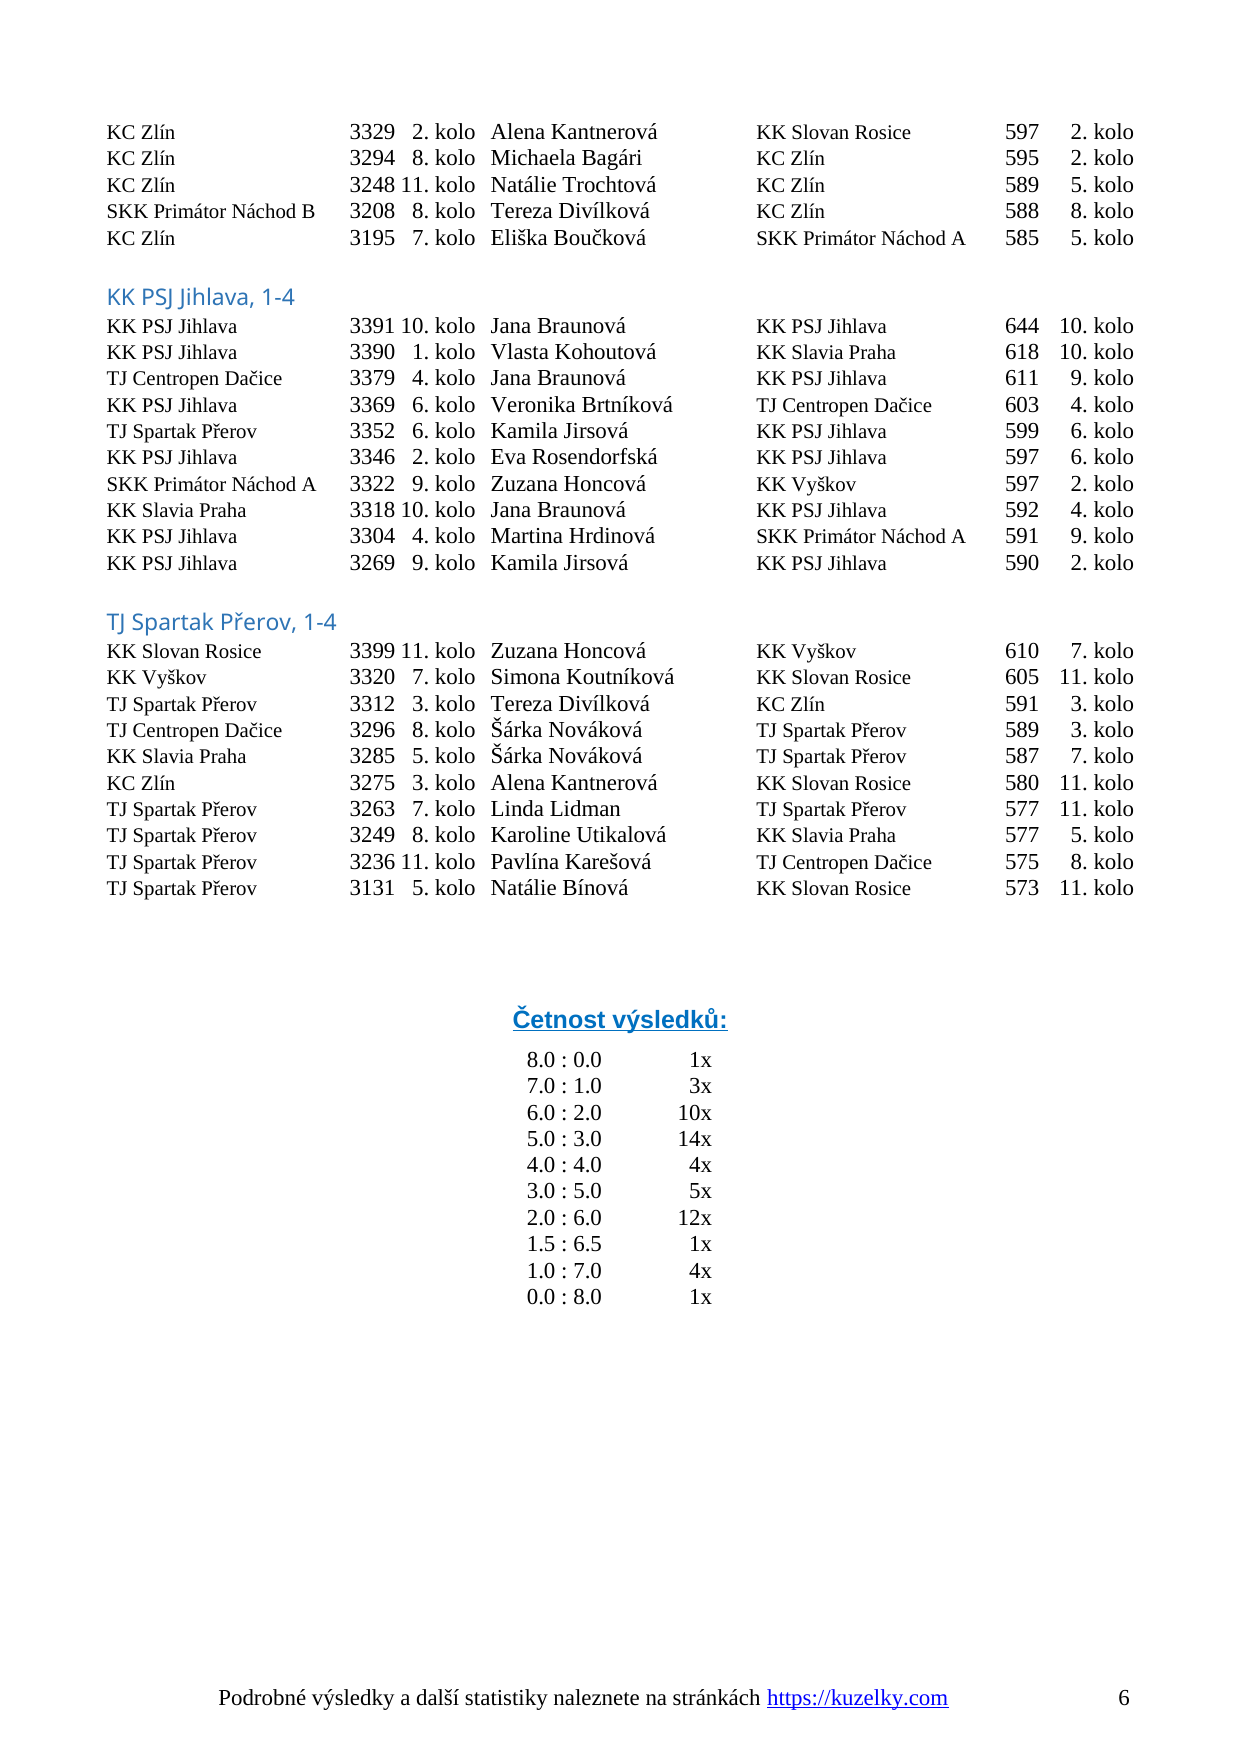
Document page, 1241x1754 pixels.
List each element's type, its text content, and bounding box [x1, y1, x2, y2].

text 0.0 : 8.0 1x [106, 1283, 1134, 1309]
text KK PSJ Jihlava 3391 10. kolo Jana Braunová KK PSJ Jihlava 644 10. kolo [106, 312, 1134, 338]
text KK PSJ Jihlava 3304 4. kolo Martina Hrdinová SKK Primátor Náchod A 591 9. kolo [106, 522, 1134, 549]
text TJ Spartak Přerov 3131 5. kolo Natálie Bínová KK Slovan Rosice 573 11. kolo [106, 874, 1134, 901]
text 1.5 : 6.5 1x [106, 1230, 1134, 1257]
text Četnost výsledků: [94, 1004, 1145, 1033]
text 2.0 : 6.0 12x [106, 1204, 1134, 1230]
text 6.0 : 2.0 10x [106, 1098, 1134, 1125]
text TJ Spartak Přerov 3263 7. kolo Linda Lidman TJ Spartak Přerov 577 11. kolo [106, 795, 1134, 821]
text KK PSJ Jihlava 3390 1. kolo Vlasta Kohoutová KK Slavia Praha 618 10. kolo [106, 338, 1134, 364]
text 8.0 : 0.0 1x [106, 1046, 1134, 1072]
text KK PSJ Jihlava 3269 9. kolo Kamila Jirsová KK PSJ Jihlava 590 2. kolo [106, 549, 1134, 575]
text TJ Centropen Dačice 3379 4. kolo Jana Braunová KK PSJ Jihlava 611 9. kolo [106, 364, 1134, 391]
text 1.0 : 7.0 4x [106, 1257, 1134, 1283]
text TJ Spartak Přerov 3352 6. kolo Kamila Jirsová KK PSJ Jihlava 599 6. kolo [106, 417, 1134, 443]
text 5.0 : 3.0 14x [106, 1125, 1134, 1151]
text TJ Spartak Přerov 3249 8. kolo Karoline Utikalová KK Slavia Praha 577 5. kolo [106, 821, 1134, 848]
text KK Vyškov 3320 7. kolo Simona Koutníková KK Slovan Rosice 605 11. kolo [106, 663, 1134, 690]
text 3.0 : 5.0 5x [106, 1178, 1134, 1204]
text KK PSJ Jihlava 3346 2. kolo Eva Rosendorfská KK PSJ Jihlava 597 6. kolo [106, 443, 1134, 470]
text KK Slavia Praha 3318 10. kolo Jana Braunová KK PSJ Jihlava 592 4. kolo [106, 496, 1134, 522]
subtitle KK PSJ Jihlava, 1-4 [106, 280, 1134, 312]
text KK Slavia Praha 3285 5. kolo Šárka Nováková TJ Spartak Přerov 587 7. kolo [106, 742, 1134, 769]
subtitle TJ Spartak Přerov, 1-4 [106, 606, 1134, 637]
text KK PSJ Jihlava 3369 6. kolo Veronika Brtníková TJ Centropen Dačice 603 4. kolo [106, 391, 1134, 417]
text KC Zlín 3294 8. kolo Michaela Bagári KC Zlín 595 2. kolo [106, 144, 1134, 171]
text KC Zlín 3275 3. kolo Alena Kantnerová KK Slovan Rosice 580 11. kolo [106, 769, 1134, 795]
text KK Slovan Rosice 3399 11. kolo Zuzana Honcová KK Vyškov 610 7. kolo [106, 637, 1134, 663]
text TJ Spartak Přerov 3312 3. kolo Tereza Divílková KC Zlín 591 3. kolo [106, 690, 1134, 716]
text SKK Primátor Náchod B 3208 8. kolo Tereza Divílková KC Zlín 588 8. kolo [106, 197, 1134, 223]
text 4.0 : 4.0 4x [106, 1151, 1134, 1178]
text KC Zlín 3195 7. kolo Eliška Boučková SKK Primátor Náchod A 585 5. kolo [106, 223, 1134, 250]
text KC Zlín 3329 2. kolo Alena Kantnerová KK Slovan Rosice 597 2. kolo [106, 118, 1134, 144]
text TJ Spartak Přerov 3236 11. kolo Pavlína Karešová TJ Centropen Dačice 575 8. kolo [106, 848, 1134, 874]
text 7.0 : 1.0 3x [106, 1072, 1134, 1098]
text SKK Primátor Náchod A 3322 9. kolo Zuzana Honcová KK Vyškov 597 2. kolo [106, 470, 1134, 496]
text TJ Centropen Dačice 3296 8. kolo Šárka Nováková TJ Spartak Přerov 589 3. kolo [106, 716, 1134, 742]
text KC Zlín 3248 11. kolo Natálie Trochtová KC Zlín 589 5. kolo [106, 171, 1134, 197]
